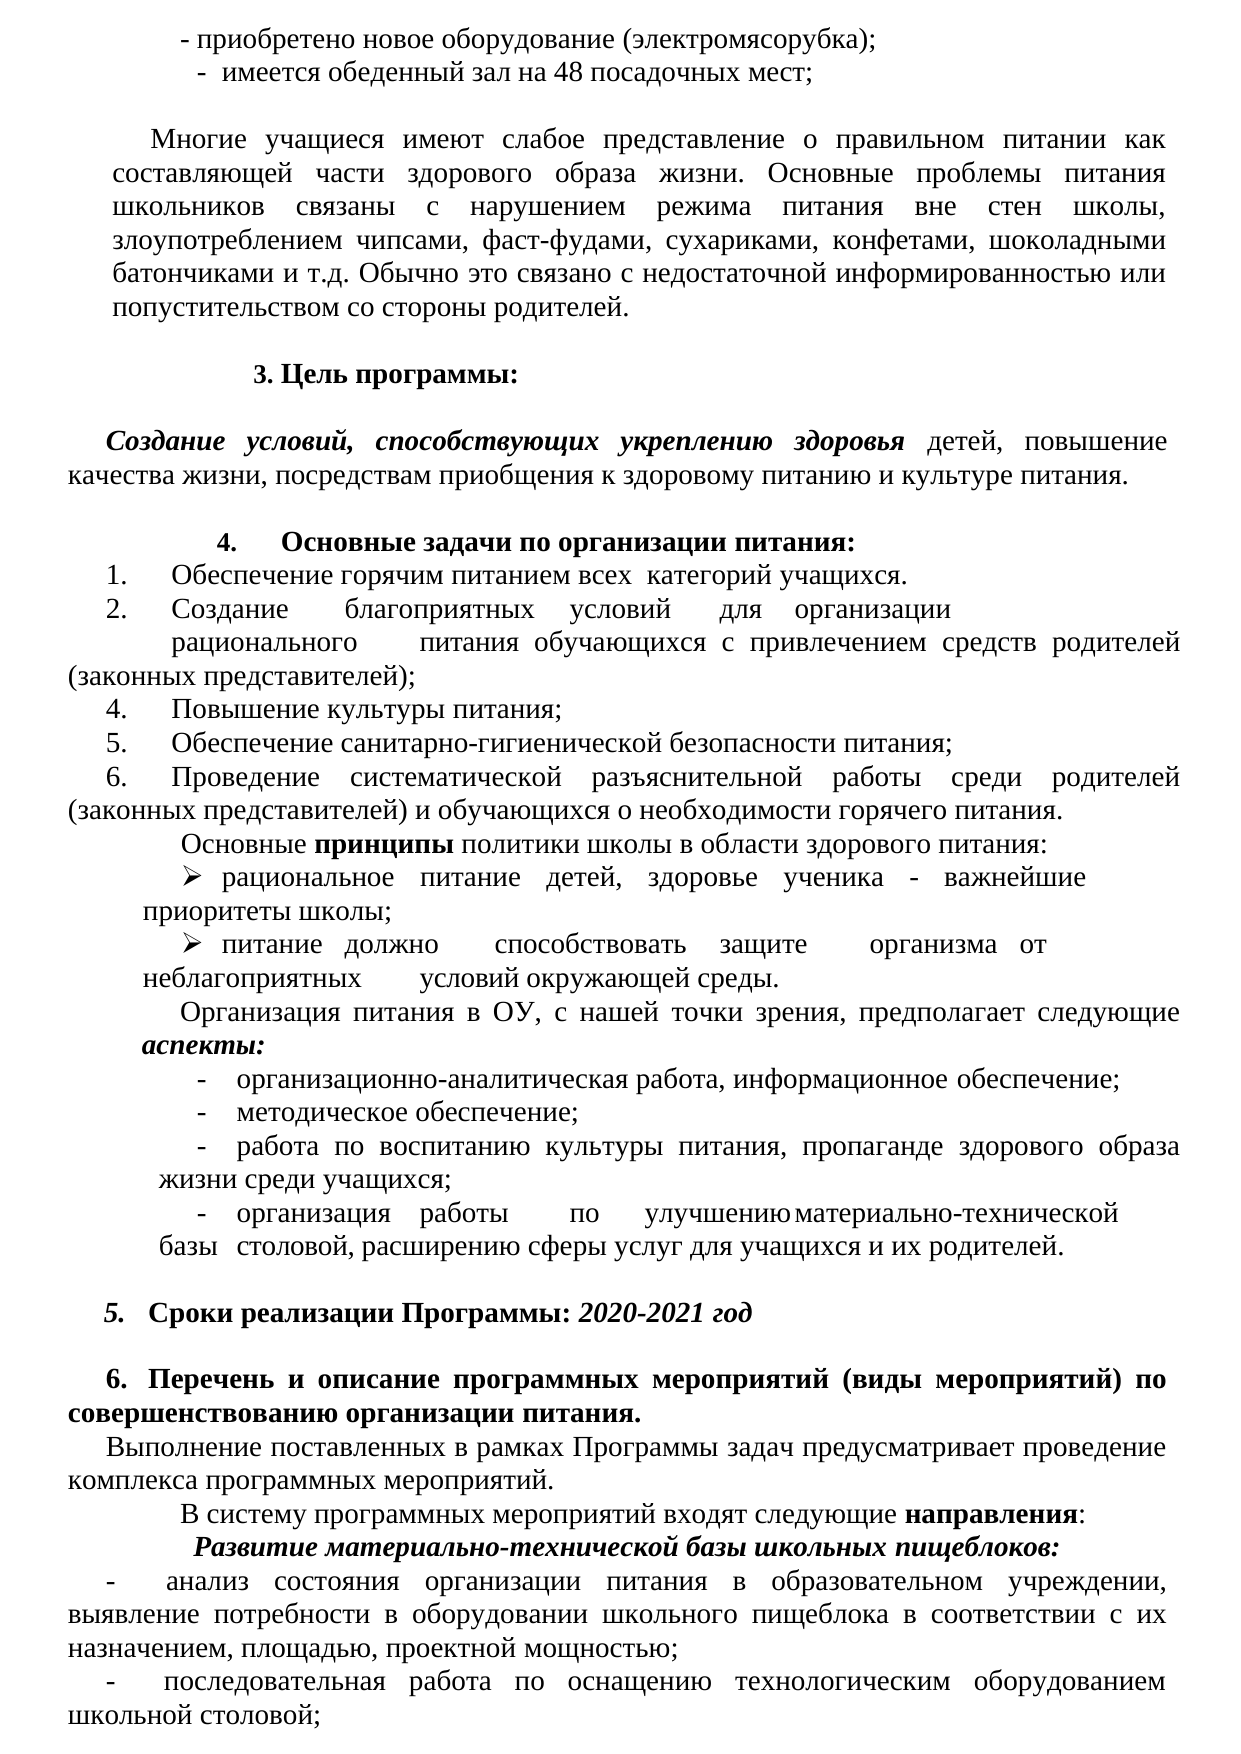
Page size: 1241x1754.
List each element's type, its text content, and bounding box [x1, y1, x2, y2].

list последовательная работа по оснащению технологическим оборудованием школьной столовой; [68, 1663, 1167, 1731]
text Создание условий, способствующих укреплению здоровья детей, повышение качества жизни, посредствам приобщения к здоровому питанию и культуре питания. [68, 423, 1168, 490]
list имеется обеденный зал на 48 посадочных мест; [159, 54, 1181, 88]
list питание должно способствовать защите организма от неблагоприятных условий окружающей среды. [143, 927, 1087, 994]
subtitle Цель программы: [215, 356, 1181, 390]
list Сроки реализации Программы: 2020-2021 год [103, 1296, 1181, 1329]
list Проведение систематической разъяснительной работы среди родителей (законных представителей) и обучающихся о необходимости горячего питания. [68, 759, 1181, 826]
list Повышение культуры питания; [68, 692, 1181, 725]
text - приобретено новое оборудование (электромясорубка); [142, 21, 1181, 54]
subtitle Перечень и описание программных мероприятий (виды мероприятий) по совершенствованию организации питания. [68, 1362, 1167, 1429]
text Основные принципы политики школы в области здорового питания: [143, 826, 1087, 859]
list организационно-аналитическая работа, информационное обеспечение; [159, 1061, 1181, 1094]
list Обеспечение горячим питанием всех категорий учащихся. [68, 557, 1181, 591]
list Обеспечение санитарно-гигиенической безопасности питания; [68, 725, 1181, 759]
list работа по воспитанию культуры питания, пропаганде здорового образа жизни среди учащихся; [159, 1128, 1181, 1195]
text Многие учащиеся имеют слабое представление о правильном питании как составляющей части здорового образа жизни. Основные проблемы питания школьников связаны с нарушением режима питания вне стен школы, злоупотреблением чипсами, фаст-фудами, сухариками, конфетами, шоколадными батончиками и т.д. Обычно это связано с недостаточной информированностью или попустительством со стороны родителей. [112, 121, 1167, 323]
list Создание благоприятных условий для организации рационального питания обучающихся с привлечением средств родителей (законных представителей); [68, 591, 1181, 692]
text В систему программных мероприятий входят следующие направления: [142, 1496, 1181, 1529]
list рациональное питание детей, здоровье ученика - важнейшие приоритеты школы; [143, 859, 1087, 927]
list анализ состояния организации питания в образовательном учреждении, выявление потребности в оборудовании школьного пищеблока в соответствии с их назначением, площадью, проектной мощностью; [68, 1563, 1168, 1663]
list методическое обеспечение; [159, 1094, 1181, 1128]
subtitle Основные задачи по организации питания: [178, 524, 1181, 557]
list организация работы по улучшению материально-технической базы столовой, расширению сферы услуг для учащихся и их родителей. [159, 1195, 1181, 1262]
text Выполнение поставленных в рамках Программы задач предусматривает проведение комплекса программных мероприятий. [68, 1429, 1167, 1496]
text Организация питания в ОУ, с нашей точки зрения, предполагает следующие аспекты: [142, 994, 1181, 1061]
list Развитие материально-технической базы школьных пищеблоков: [68, 1529, 1181, 1563]
